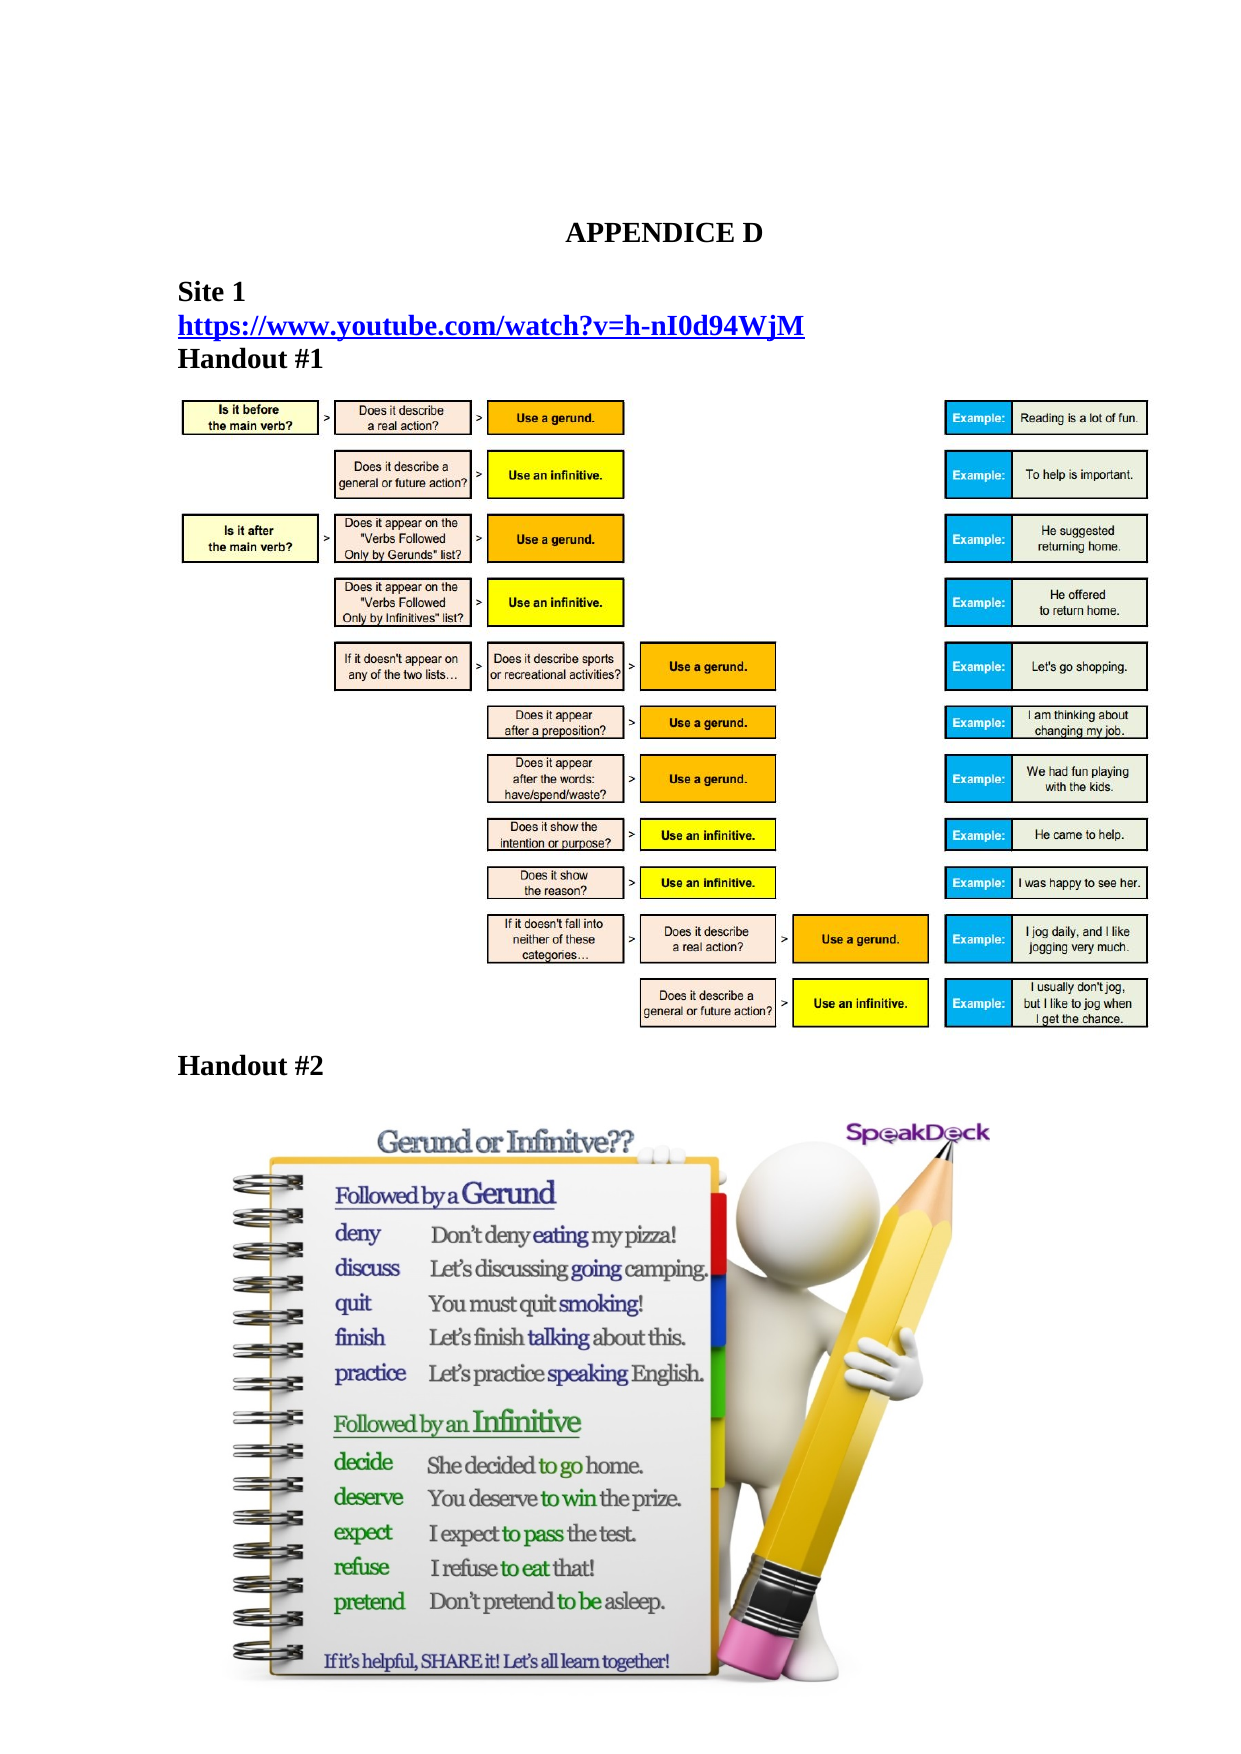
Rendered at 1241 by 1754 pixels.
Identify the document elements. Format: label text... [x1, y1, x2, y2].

picture [194, 1120, 990, 1697]
text Site 1 [177, 274, 1152, 308]
text https://www.youtube.com/watch?v=h-nI0d94WjM [177, 308, 1152, 342]
text Handout #1 [177, 342, 1152, 375]
picture [157, 370, 1165, 1047]
text APPENDICE D [177, 215, 1152, 249]
text Handout #2 [177, 1048, 1152, 1082]
